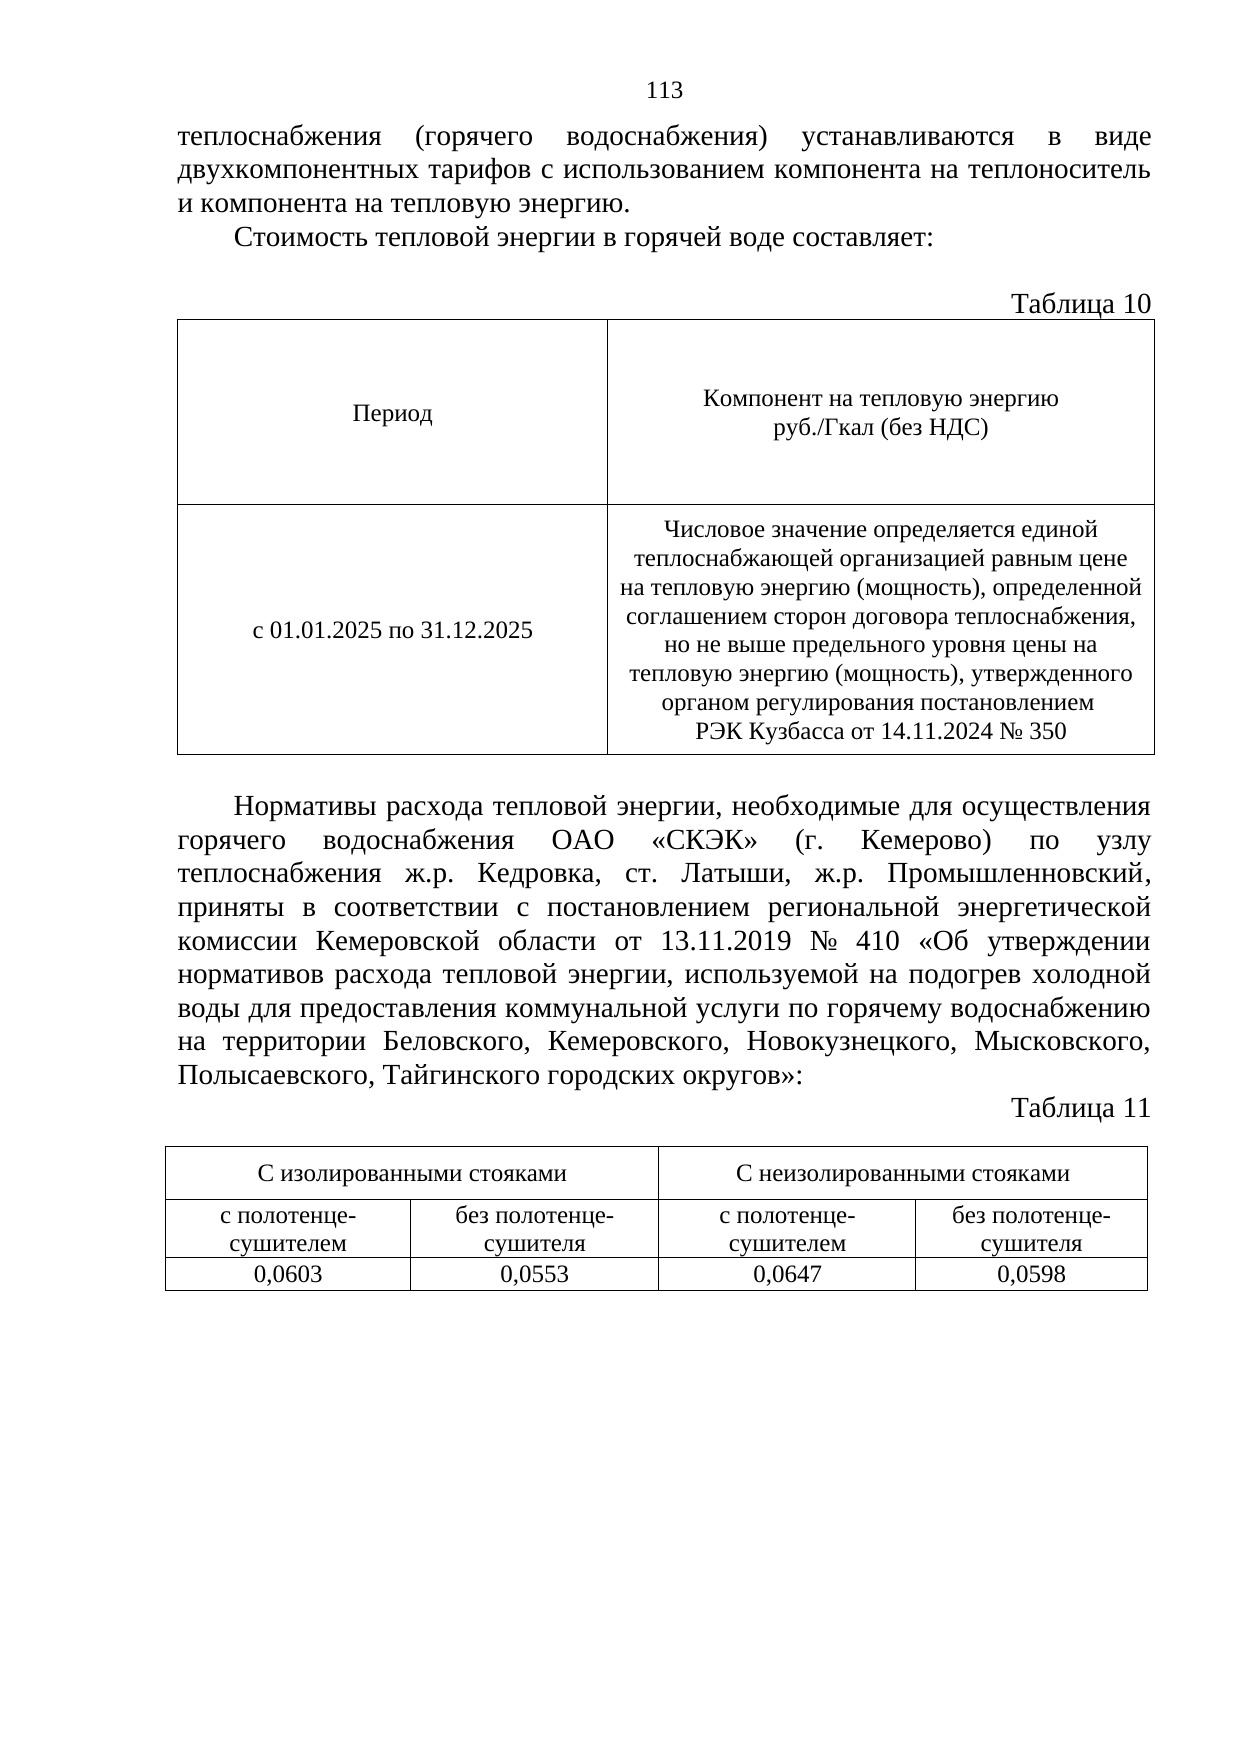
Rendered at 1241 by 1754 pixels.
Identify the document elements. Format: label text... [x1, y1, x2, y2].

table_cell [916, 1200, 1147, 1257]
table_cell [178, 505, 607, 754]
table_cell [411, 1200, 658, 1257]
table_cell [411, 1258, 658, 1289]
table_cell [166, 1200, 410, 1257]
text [177, 118, 1152, 219]
text Нормативы расхода тепловой энергии, необходимые для осуществления горячего водоснабжения ОАО «СКЭК» (г. Кемерово) по узлу теплоснабжения ж.р. Кедровка, ст. Латыши, ж.р. Промышленновский, приняты в соответствии с постановлением региональной энергетической комиссии Кемеровской области от 13.11.2019 № 410 «Об утверждении нормативов расхода тепловой энергии, используемой на подогрев холодной воды для предоставления коммунальной услуги по горячему водоснабжению на территории Беловского, Кемеровского, Новокузнецкого, Мысковского, Полысаевского, Тайгинского городских округов»: [177, 788, 1152, 1090]
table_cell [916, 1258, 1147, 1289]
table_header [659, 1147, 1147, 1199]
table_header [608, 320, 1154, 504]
text Таблица 11 [177, 1090, 1152, 1124]
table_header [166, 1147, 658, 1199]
text Таблица 10 [177, 286, 1152, 319]
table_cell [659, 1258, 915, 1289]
text Стоимость тепловой энергии в горячей воде составляет: [177, 219, 1152, 252]
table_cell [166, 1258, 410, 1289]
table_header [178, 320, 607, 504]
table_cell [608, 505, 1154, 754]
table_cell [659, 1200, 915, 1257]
